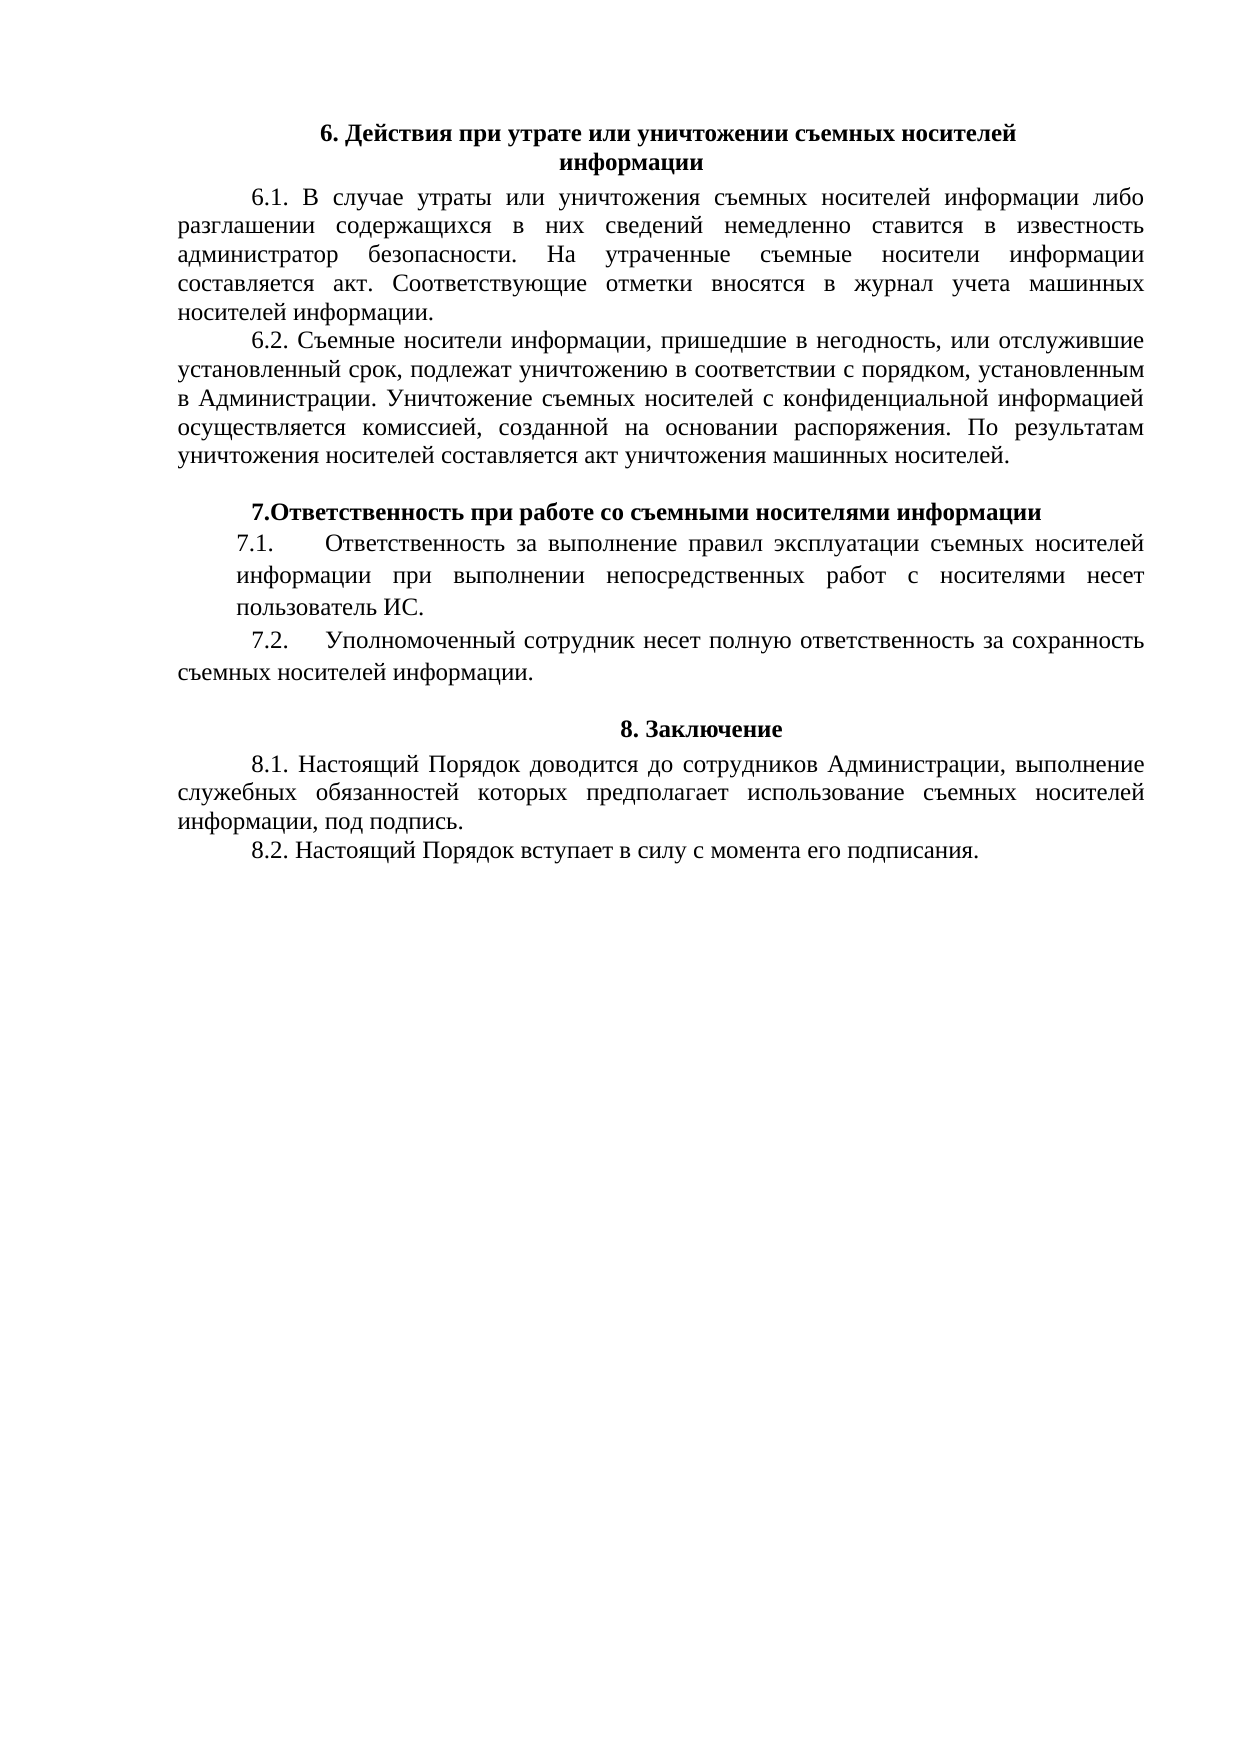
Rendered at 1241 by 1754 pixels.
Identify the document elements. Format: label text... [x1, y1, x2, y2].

text 6.2. Съемные носители информации, пришедшие в негодность, или отслужившие установленный срок, подлежат уничтожению в соответствии с порядком, установленным в Администрации. Уничтожение съемных носителей с конфиденциальной информацией осуществляется комиссией, созданной на основании распоряжения. По результатам уничтожения носителей составляется акт уничтожения машинных носителей. [177, 326, 1145, 469]
subtitle 8. Заключение [177, 714, 1152, 742]
text 6.1. В случае утраты или уничтожения съемных носителей информации либо разглашении содержащихся в них сведений немедленно ставится в известность администратор безопасности. На утраченные съемные носители информации составляется акт. Соответствующие отметки вносятся в журнал учета машинных носителей информации. [177, 182, 1145, 326]
subtitle 6. Действия при утрате или уничтожении съемных носителей информации [177, 118, 1085, 176]
list Ответственность за выполнение правил эксплуатации съемных носителей информации при выполнении непосредственных работ с носителями несет пользователь ИС. [236, 528, 1145, 620]
text 7.Ответственность при работе со съемными носителями информации [251, 497, 1152, 526]
text 8.2. Настоящий Порядок вступает в силу с момента его подписания. [177, 835, 1145, 864]
list Уполномоченный сотрудник несет полную ответственность за сохранность съемных носителей информации. [177, 625, 1145, 686]
text 8.1. Настоящий Порядок доводится до сотрудников Администрации, выполнение служебных обязанностей которых предполагает использование съемных носителей информации, под подпись. [177, 749, 1145, 835]
